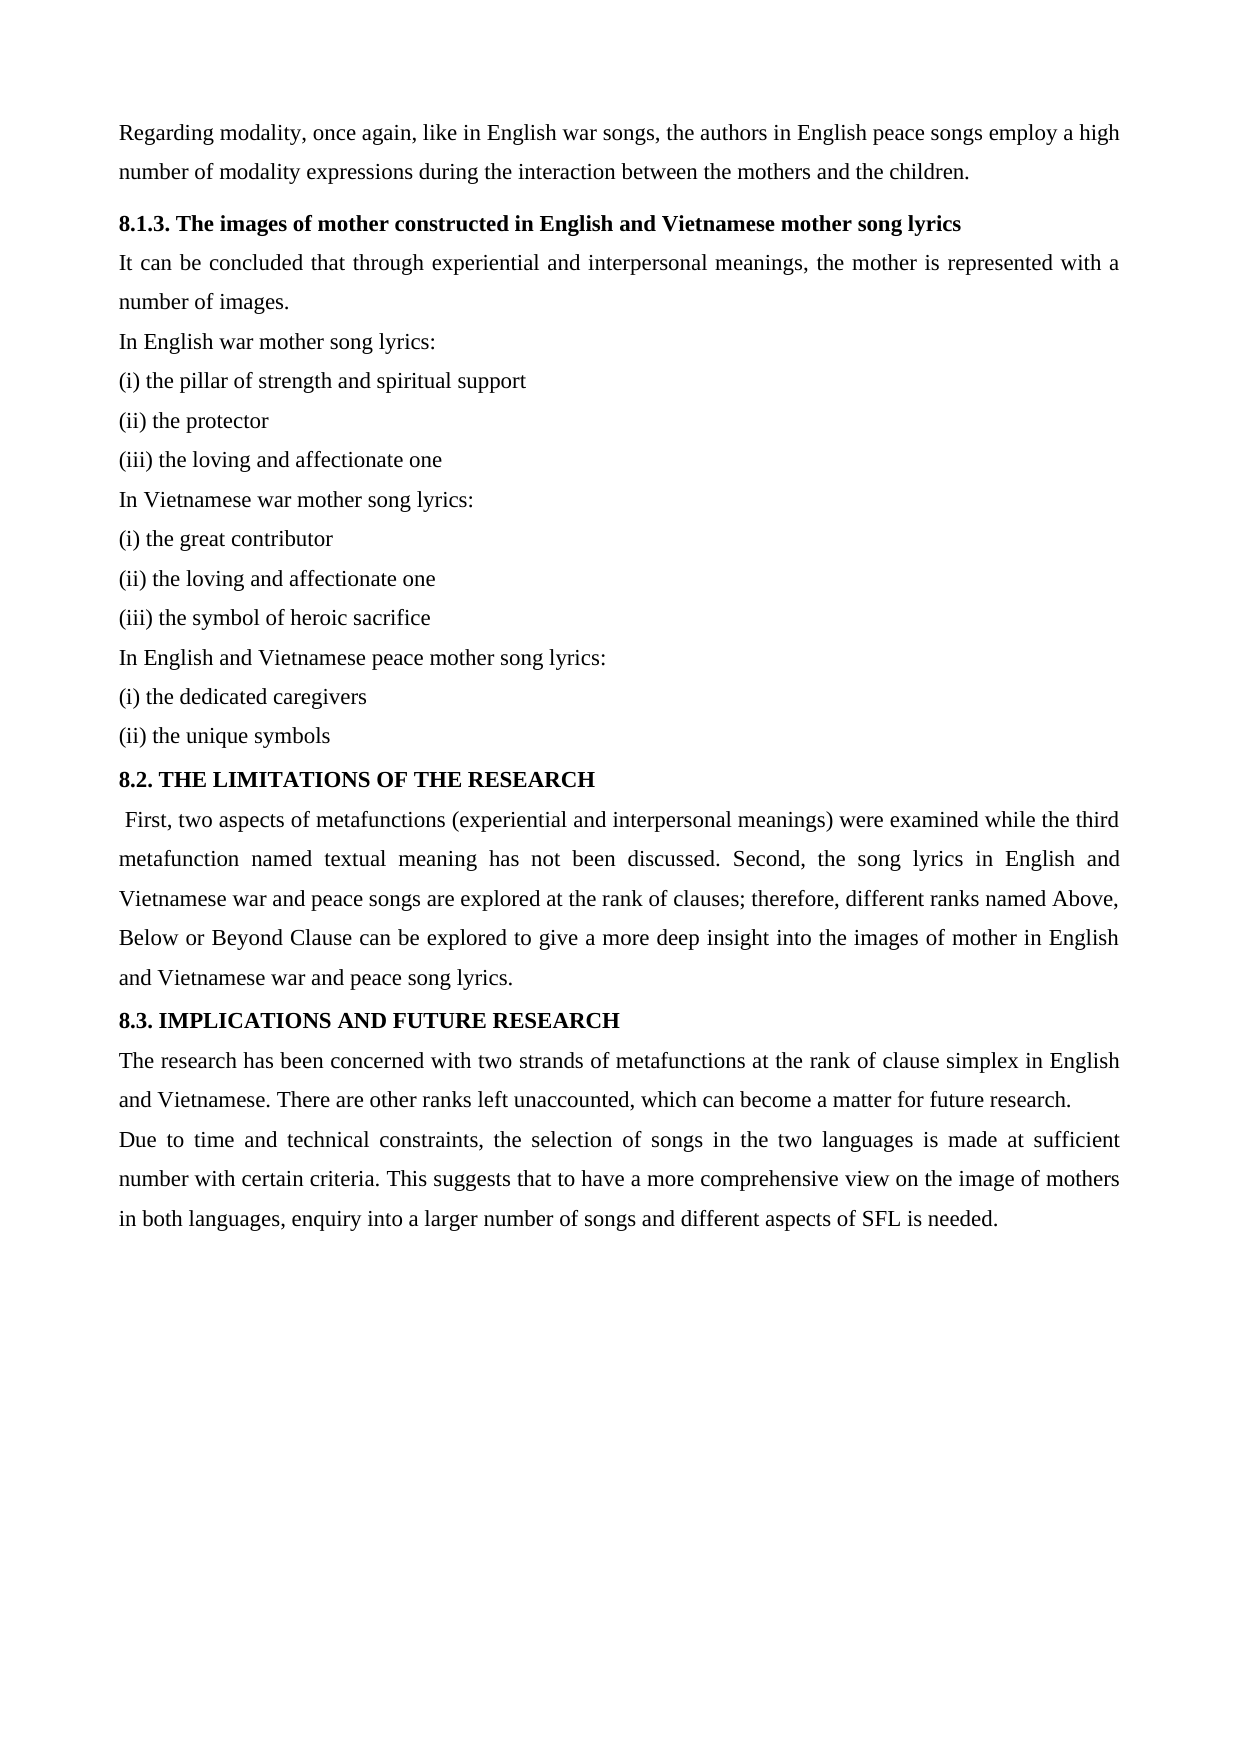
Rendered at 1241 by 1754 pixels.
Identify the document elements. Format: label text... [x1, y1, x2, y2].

text The research has been concerned with two strands of metafunctions at the rank of clause simplex in English and Vietnamese. There are other ranks left unaccounted, which can become a matter for future research. [118, 1047, 1122, 1113]
subtitle 8.1.3. The images of mother constructed in English and Vietnamese mother song lyrics [118, 210, 1122, 236]
text (i) the great contributor [118, 525, 1122, 552]
text (ii) the protector [118, 407, 1122, 433]
text (ii) the unique symbols [118, 723, 1122, 749]
text In Vietnamese war mother song lyrics: [118, 486, 1122, 512]
text (iii) the symbol of heroic sacrifice [118, 604, 1122, 631]
text In English and Vietnamese peace mother song lyrics: [118, 644, 1122, 670]
text (iii) the loving and affectionate one [118, 446, 1122, 473]
text (i) the pillar of strength and spiritual support [118, 367, 1122, 394]
text (ii) the loving and affectionate one [118, 565, 1122, 591]
text In English war mother song lyrics: [118, 328, 1122, 354]
text (i) the dedicated caregivers [118, 683, 1122, 709]
subtitle 8.2. THE LIMITATIONS OF THE RESEARCH [118, 766, 1122, 793]
text Due to time and technical constraints, the selection of songs in the two languages is made at sufficient number with certain criteria. This suggests that to have a more comprehensive view on the image of mothers in both languages, enquiry into a larger number of songs and different aspects of SFL is needed. [118, 1126, 1122, 1231]
subtitle 8.3. IMPLICATIONS AND FUTURE RESEARCH [118, 1007, 1122, 1034]
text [118, 118, 1122, 184]
text First, two aspects of metafunctions (experiential and interpersonal meanings) were examined while the third metafunction named textual meaning has not been discussed. Second, the song lyrics in English and Vietnamese war and peace songs are explored at the rank of clauses; therefore, different ranks named Above, Below or Beyond Clause can be explored to give a more deep insight into the images of mother in English and Vietnamese war and peace song lyrics. [118, 806, 1122, 990]
text It can be concluded that through experiential and interpersonal meanings, the mother is represented with a number of images. [118, 249, 1122, 315]
